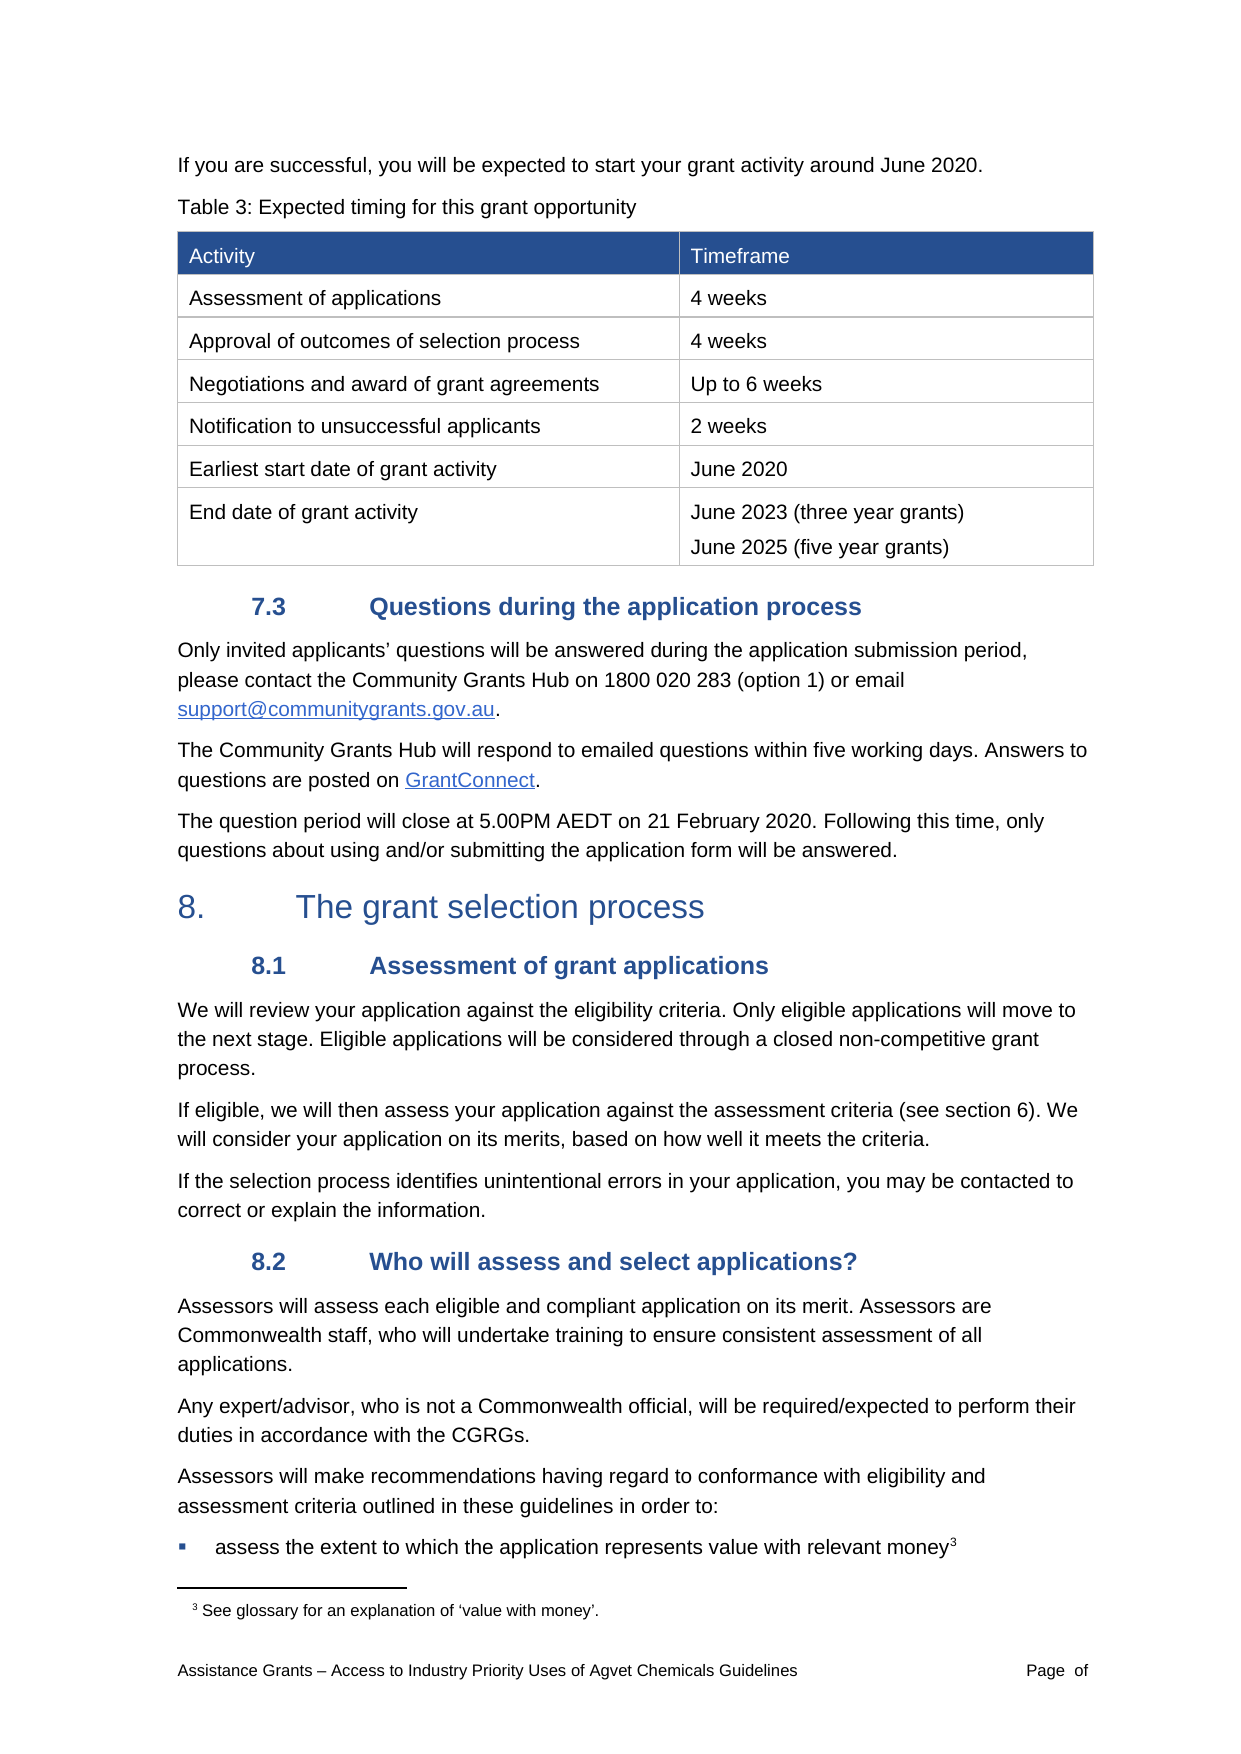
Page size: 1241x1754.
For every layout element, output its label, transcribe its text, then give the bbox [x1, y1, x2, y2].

table_header Activity [178, 232, 679, 274]
list If the selection process identifies unintentional errors in your application, you may be contacted to correct or explain the information. [177, 1163, 1092, 1222]
text We will review your application against the eligibility criteria. Only eligible applications will move to the next stage. Eligible applications will be considered through a closed non-competitive grant process. [177, 992, 1092, 1080]
table_cell June 2020 [680, 446, 1093, 487]
table_cell Notification to unsuccessful applicants [178, 403, 679, 444]
table_header Timeframe [680, 232, 1093, 274]
subtitle Assessment of grant applications [251, 951, 1092, 980]
table_cell End date of grant activity [178, 488, 679, 565]
subtitle The grant selection process [177, 887, 1092, 926]
text Table 3: Expected timing for this grant opportunity [177, 189, 1092, 218]
subtitle Questions during the application process [251, 591, 1092, 621]
table_cell Earliest start date of grant activity [178, 446, 679, 487]
table_cell Approval of outcomes of selection process [178, 318, 679, 359]
table_cell June 2023 (three year grants) June 2025 (five year grants) [680, 488, 1093, 565]
text Only invited applicants’ questions will be answered during the application submission period, please contact the Community Grants Hub on 1800 020 283 (option 1) or email support@communitygrants.gov.au. [177, 633, 1092, 721]
table_cell 2 weeks [680, 403, 1093, 444]
subtitle Who will assess and select applications? [251, 1247, 1092, 1276]
table_cell Negotiations and award of grant agreements [178, 360, 679, 402]
text Assessors will make recommendations having regard to conformance with eligibility and assessment criteria outlined in these guidelines in order to: [177, 1459, 1092, 1517]
table_cell 4 weeks [680, 318, 1093, 359]
text If eligible, we will then assess your application against the assessment criteria (see section 6). We will consider your application on its merits, based on how well it meets the criteria. [177, 1092, 1092, 1151]
text Assessors will assess each eligible and compliant application on its merit. Assessors are Commonwealth staff, who will undertake training to ensure consistent assessment of all applications. [177, 1288, 1092, 1376]
table_cell Up to 6 weeks [680, 360, 1093, 402]
text If you are successful, you will be expected to start your grant activity around June 2020. [177, 148, 1092, 177]
list assess the extent to which the application represents value with relevant money [177, 1530, 1092, 1559]
text The question period will close at 5.00PM AEDT on 21 February 2020. Following this time, only questions about using and/or submitting the application form will be answered. [177, 804, 1092, 862]
text Any expert/advisor, who is not a Commonwealth official, will be required/expected to perform their duties in accordance with the CGRGs. [177, 1388, 1092, 1447]
table_cell Assessment of applications [178, 275, 679, 316]
text The Community Grants Hub will respond to emailed questions within five working days. Answers to questions are posted on GrantConnect. [177, 733, 1092, 791]
table_cell 4 weeks [680, 275, 1093, 316]
